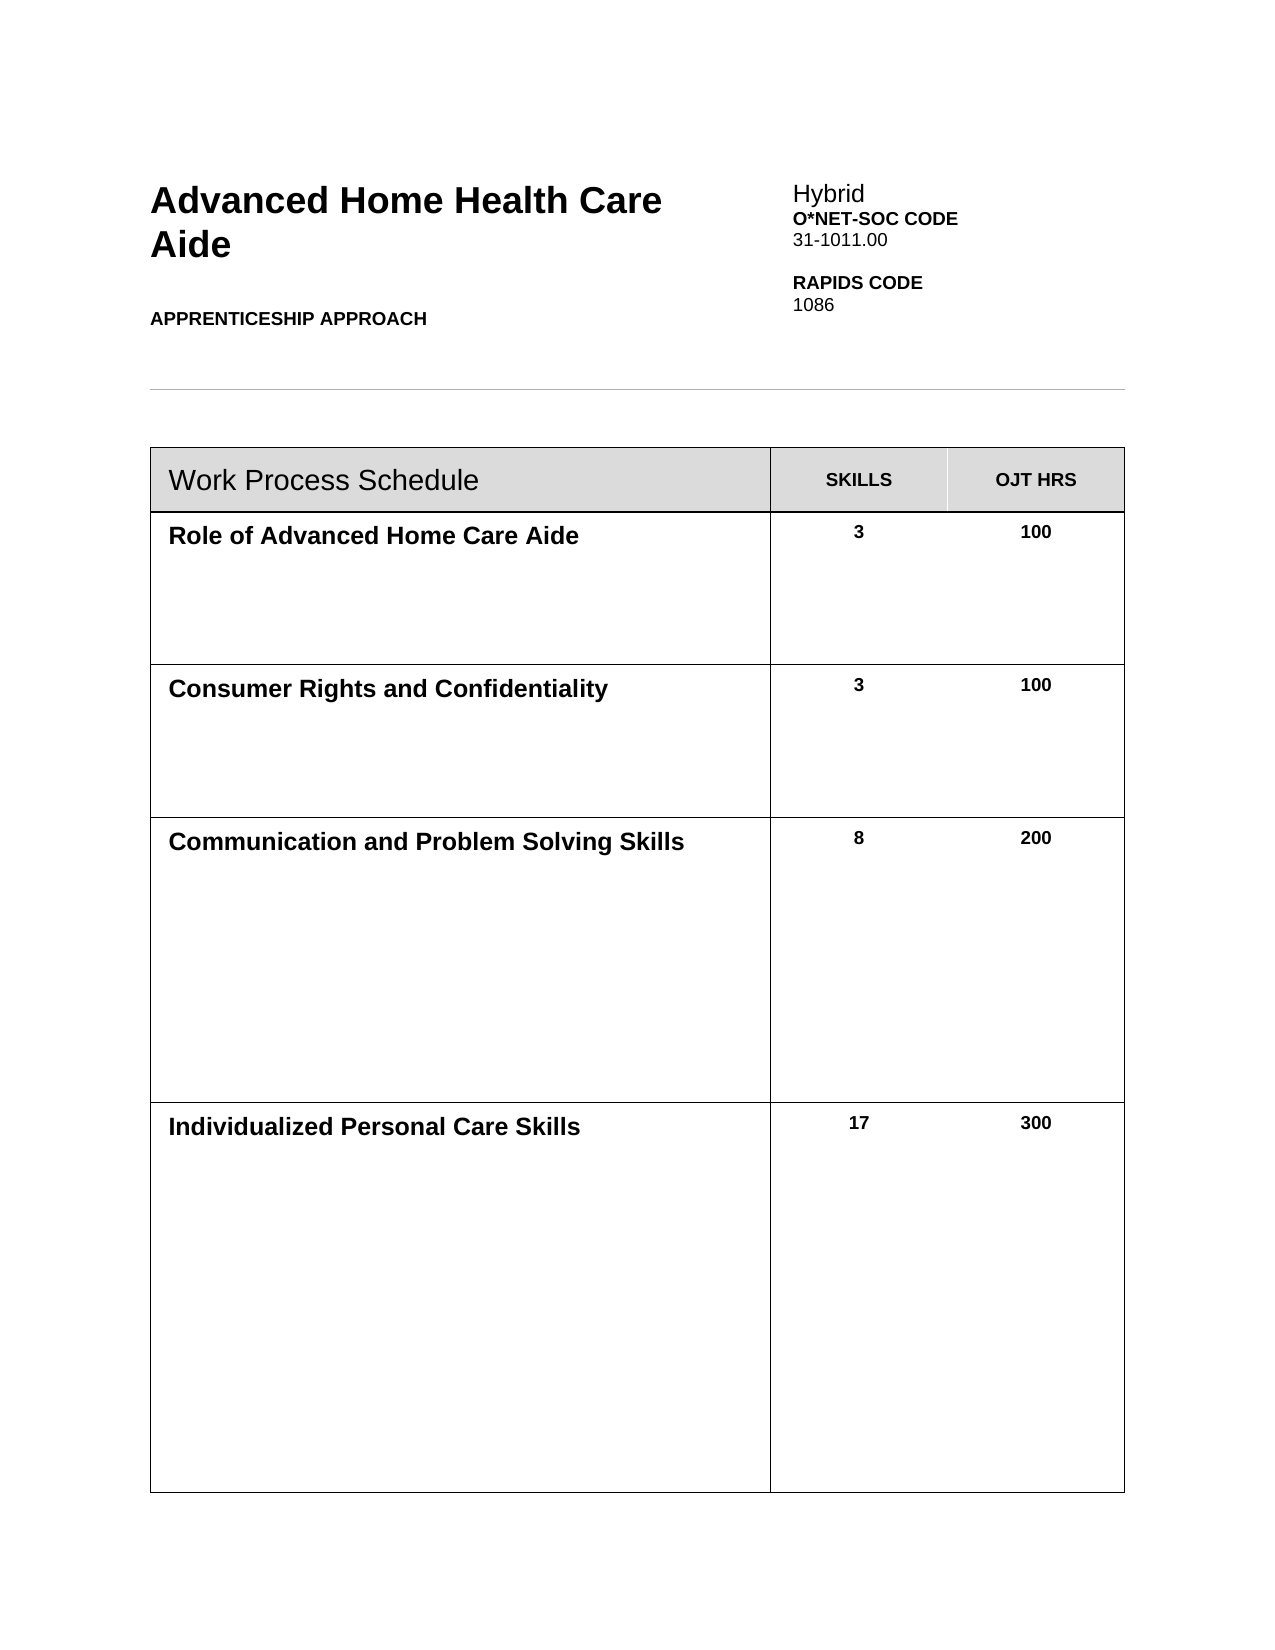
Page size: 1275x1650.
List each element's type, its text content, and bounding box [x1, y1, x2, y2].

table_cell 8 [771, 818, 947, 1102]
text Advanced Home Health Care Aide [150, 179, 719, 265]
table_cell 200 [948, 818, 1124, 1102]
table_cell 100 [948, 665, 1124, 817]
table_cell Communication and Problem Solving Skills Can explain the term “communication” including the difference between verbal and non-verbal communication Demonstrate effective communication, including active listening Demonstrate ability to resolve conflict Demonstrate respect and cultural sensitivity in communicating with others Demonstrate the use of effective problemsolving skills Promptly notify supervisor related to client’s needs, concerns and/or problems encountered Serve as an advocate for the client and treats the client and his/her significant other with courtesy and respect Provide report to designated staff according to procedure [151, 818, 770, 1102]
table_cell 3 [771, 513, 947, 664]
table_header OJT HRS [948, 448, 1124, 511]
text RAPIDS CODE [793, 272, 1125, 294]
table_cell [151, 1103, 770, 1492]
table_cell 17 [771, 1103, 947, 1492]
text O*NET-SOC CODE [793, 207, 1125, 229]
table_header SKILLS [771, 448, 947, 511]
table_cell 300 [948, 1103, 1124, 1492]
text Hybrid [793, 179, 1125, 207]
text APPRENTICESHIP APPROACH [150, 308, 719, 330]
table_header Work Process Schedule [151, 448, 770, 511]
table_cell Role of Advanced Home Care Aide Can explain the role and scope of work of the Advanced Home Care Aide when working as a member of the health care team Can explain the role of the Advanced Home Care Aide in relation to the consumer receiving services Dress appropriately, punctual, and observe agency policy regarding emergency absence from work [151, 513, 770, 664]
table_cell 3 [771, 665, 947, 817]
table_cell Consumer Rights and Confidentiality Respect the rights and observe the preference of the consumer in their own home Demonstrate ways of protecting client’s privacy and promoting independence Respect the confidentiality of client information and adheres to Health Insurance Portability and Accountability Act of 1996 (HIPAA) and agency confidentiality guidelines [151, 665, 770, 817]
text 31-1011.00 [793, 229, 1125, 251]
text 1086 [793, 294, 1125, 315]
table_cell 100 [948, 513, 1124, 664]
